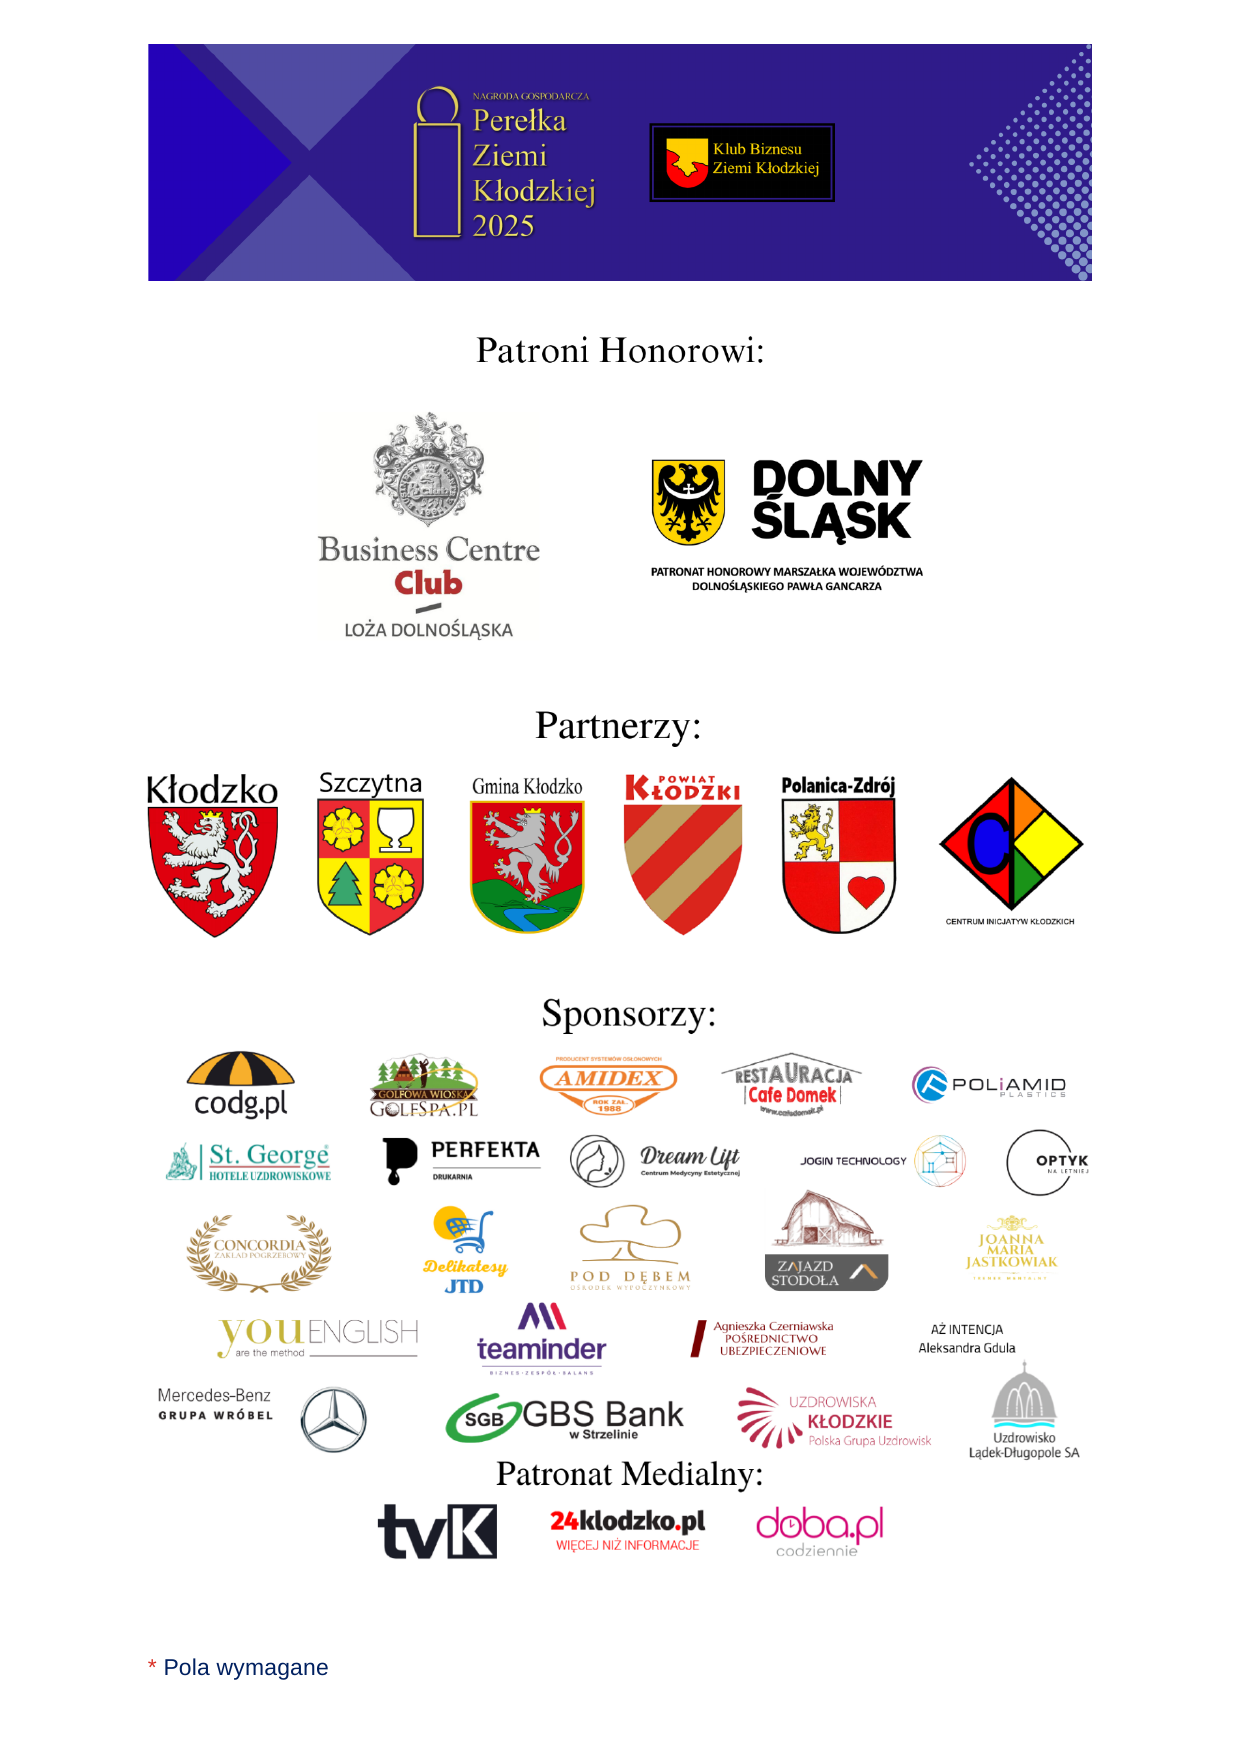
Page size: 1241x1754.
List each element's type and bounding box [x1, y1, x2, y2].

picture [147, 988, 1093, 1575]
picture [147, 697, 1090, 974]
picture [207, 295, 1033, 684]
picture [148, 44, 1092, 281]
